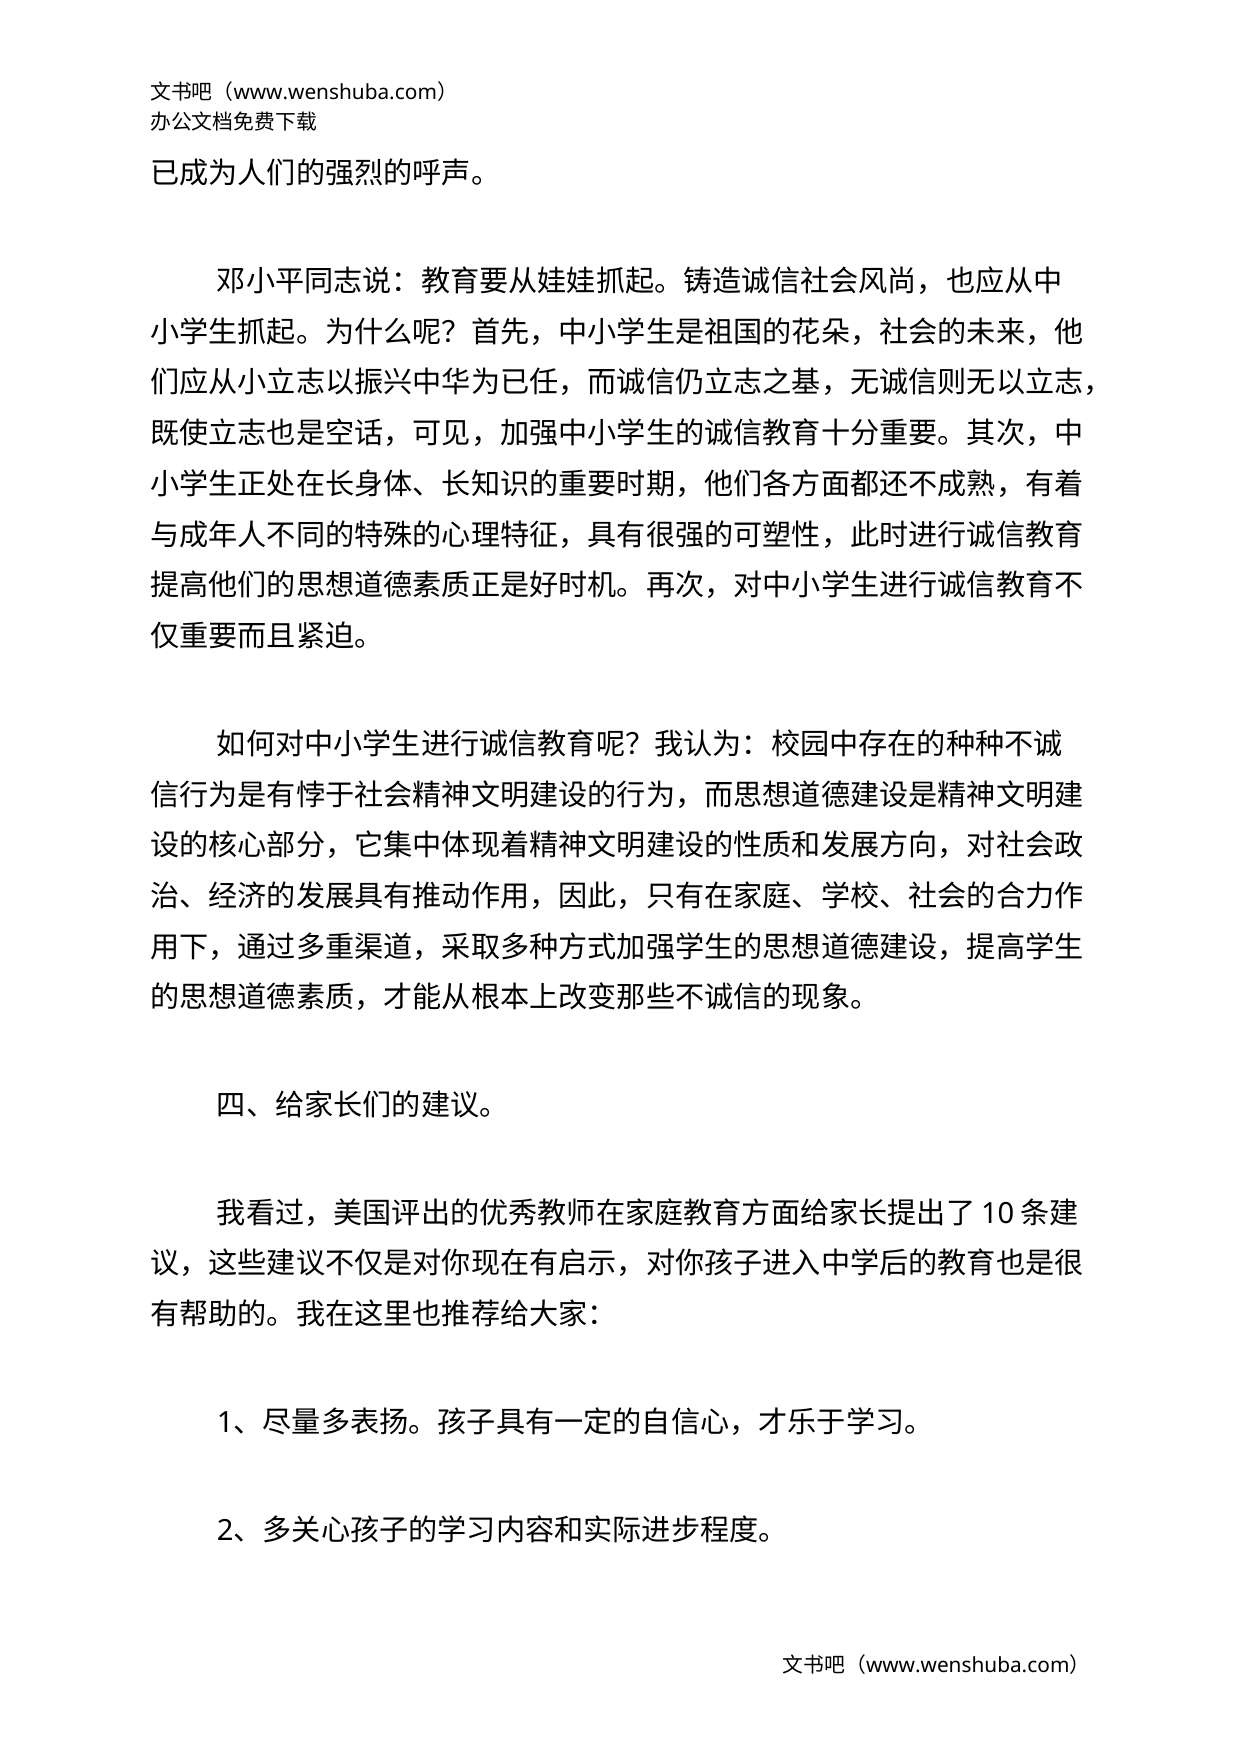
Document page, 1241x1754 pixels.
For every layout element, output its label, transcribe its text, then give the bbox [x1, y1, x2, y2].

text 邓小平同志说：教育要从娃娃抓起。铸造诚信社会风尚，也应从中小学生抓起。为什么呢？首先，中小学生是祖国的花朵，社会的未来，他们应从小立志以振兴中华为已任，而诚信仍立志之基，无诚信则无以立志，既使立志也是空话，可见，加强中小学生的诚信教育十分重要。其次，中小学生正处在长身体、长知识的重要时期，他们各方面都还不成熟，有着与成年人不同的特殊的心理特征，具有很强的可塑性，此时进行诚信教育提高他们的思想道德素质正是好时机。再次，对中小学生进行诚信教育不仅重要而且紧迫。 [150, 258, 1090, 655]
text 四、给家长们的建议。 [150, 1082, 1090, 1124]
text 2、多关心孩子的学习内容和实际进步程度。 [150, 1506, 1090, 1548]
text 1、尽量多表扬。孩子具有一定的自信心，才乐于学习。 [150, 1398, 1090, 1441]
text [150, 150, 1090, 192]
text 我看过，美国评出的优秀教师在家庭教育方面给家长提出了10条建议，这些建议不仅是对你现在有启示，对你孩子进入中学后的教育也是很有帮助的。我在这里也推荐给大家： [150, 1189, 1090, 1333]
text 如何对中小学生进行诚信教育呢？我认为：校园中存在的种种不诚信行为是有悖于社会精神文明建设的行为，而思想道德建设是精神文明建设的核心部分，它集中体现着精神文明建设的性质和发展方向，对社会政治、经济的发展具有推动作用，因此，只有在家庭、学校、社会的合力作用下，通过多重渠道，采取多种方式加强学生的思想道德建设，提高学生的思想道德素质，才能从根本上改变那些不诚信的现象。 [150, 720, 1090, 1016]
